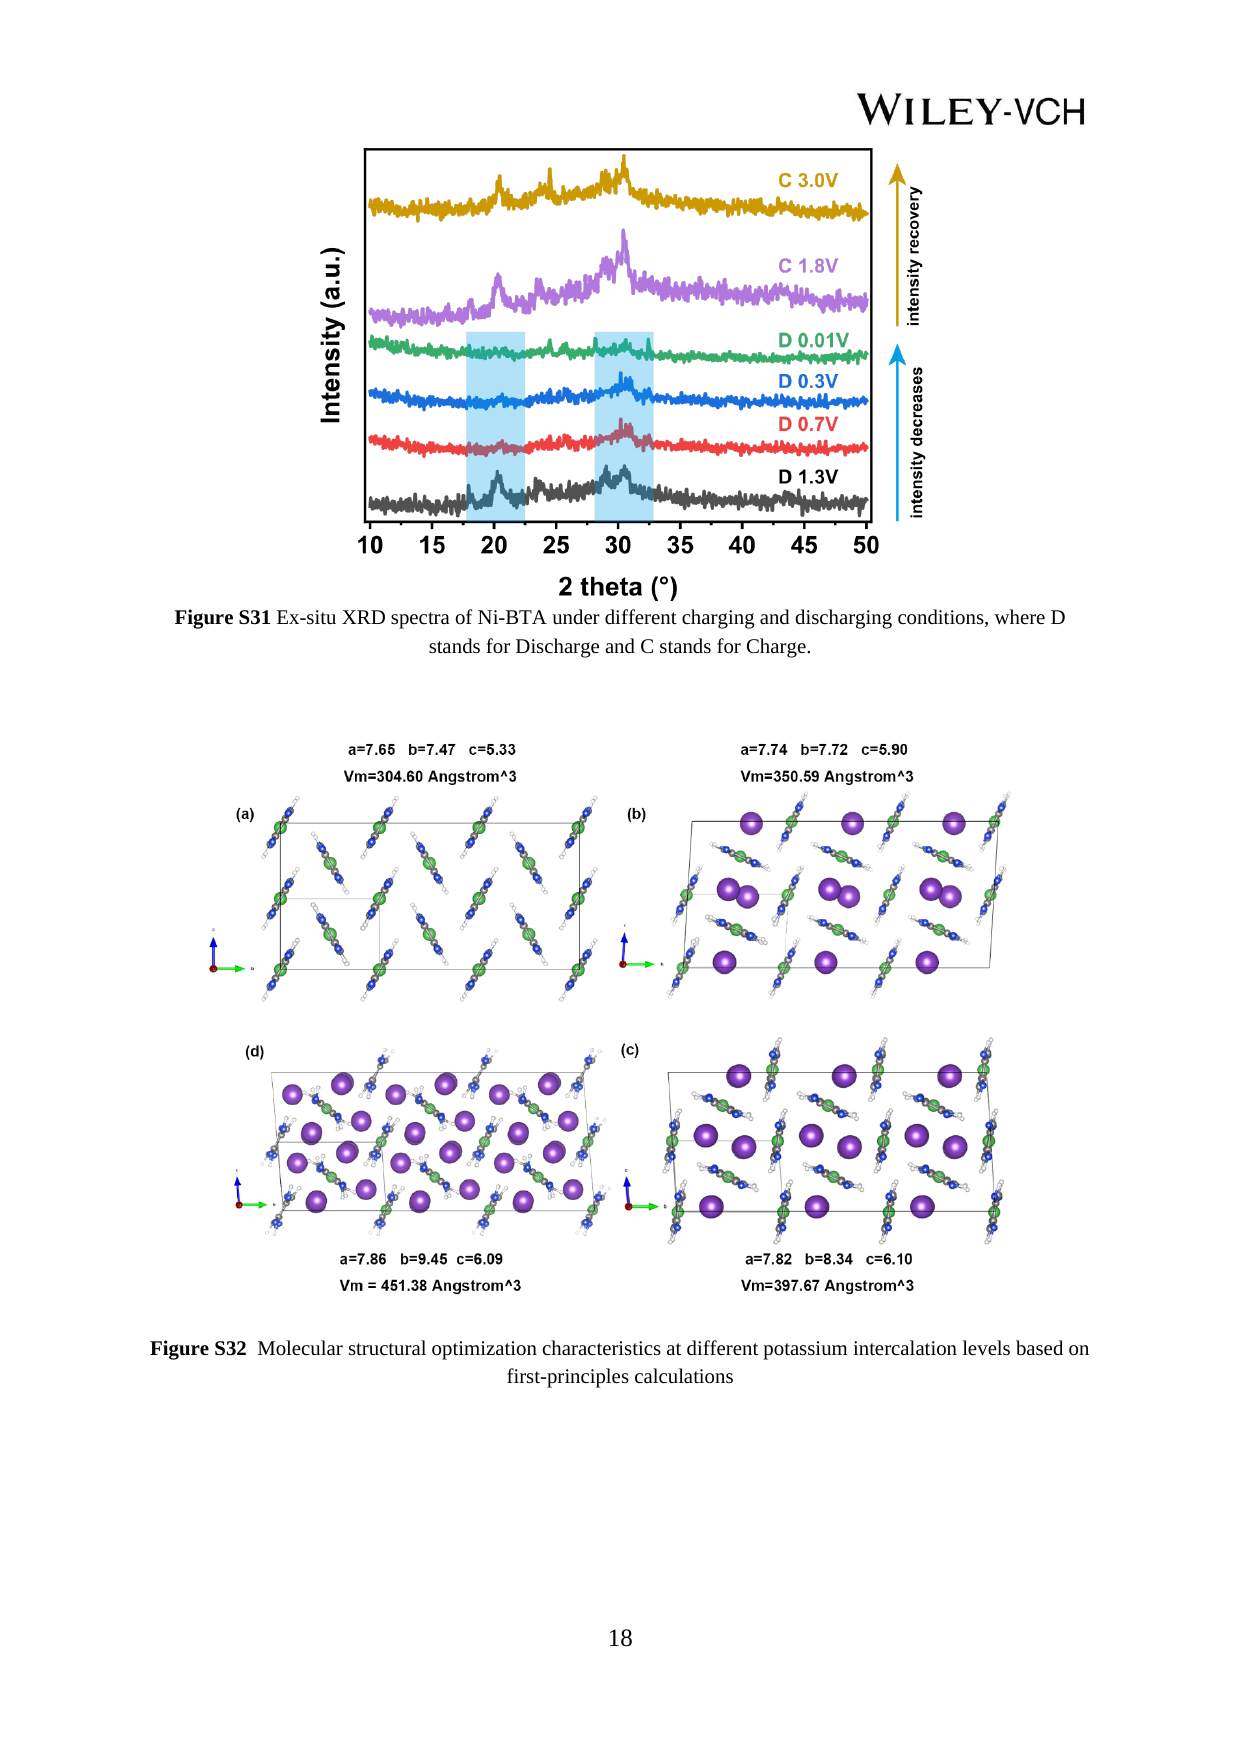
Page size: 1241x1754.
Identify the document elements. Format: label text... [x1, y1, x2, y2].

text Figure S31 Ex-situ XRD spectra of Ni-BTA under different charging and discharging conditions, where D stands for Discharge and C stands for Charge. [148, 605, 1093, 658]
picture [187, 686, 1054, 1336]
picture [313, 147, 928, 605]
picture [848, 73, 1093, 142]
text Figure S32 Molecular structural optimization characteristics at different potassium intercalation levels based on first-principles calculations [148, 1336, 1093, 1388]
